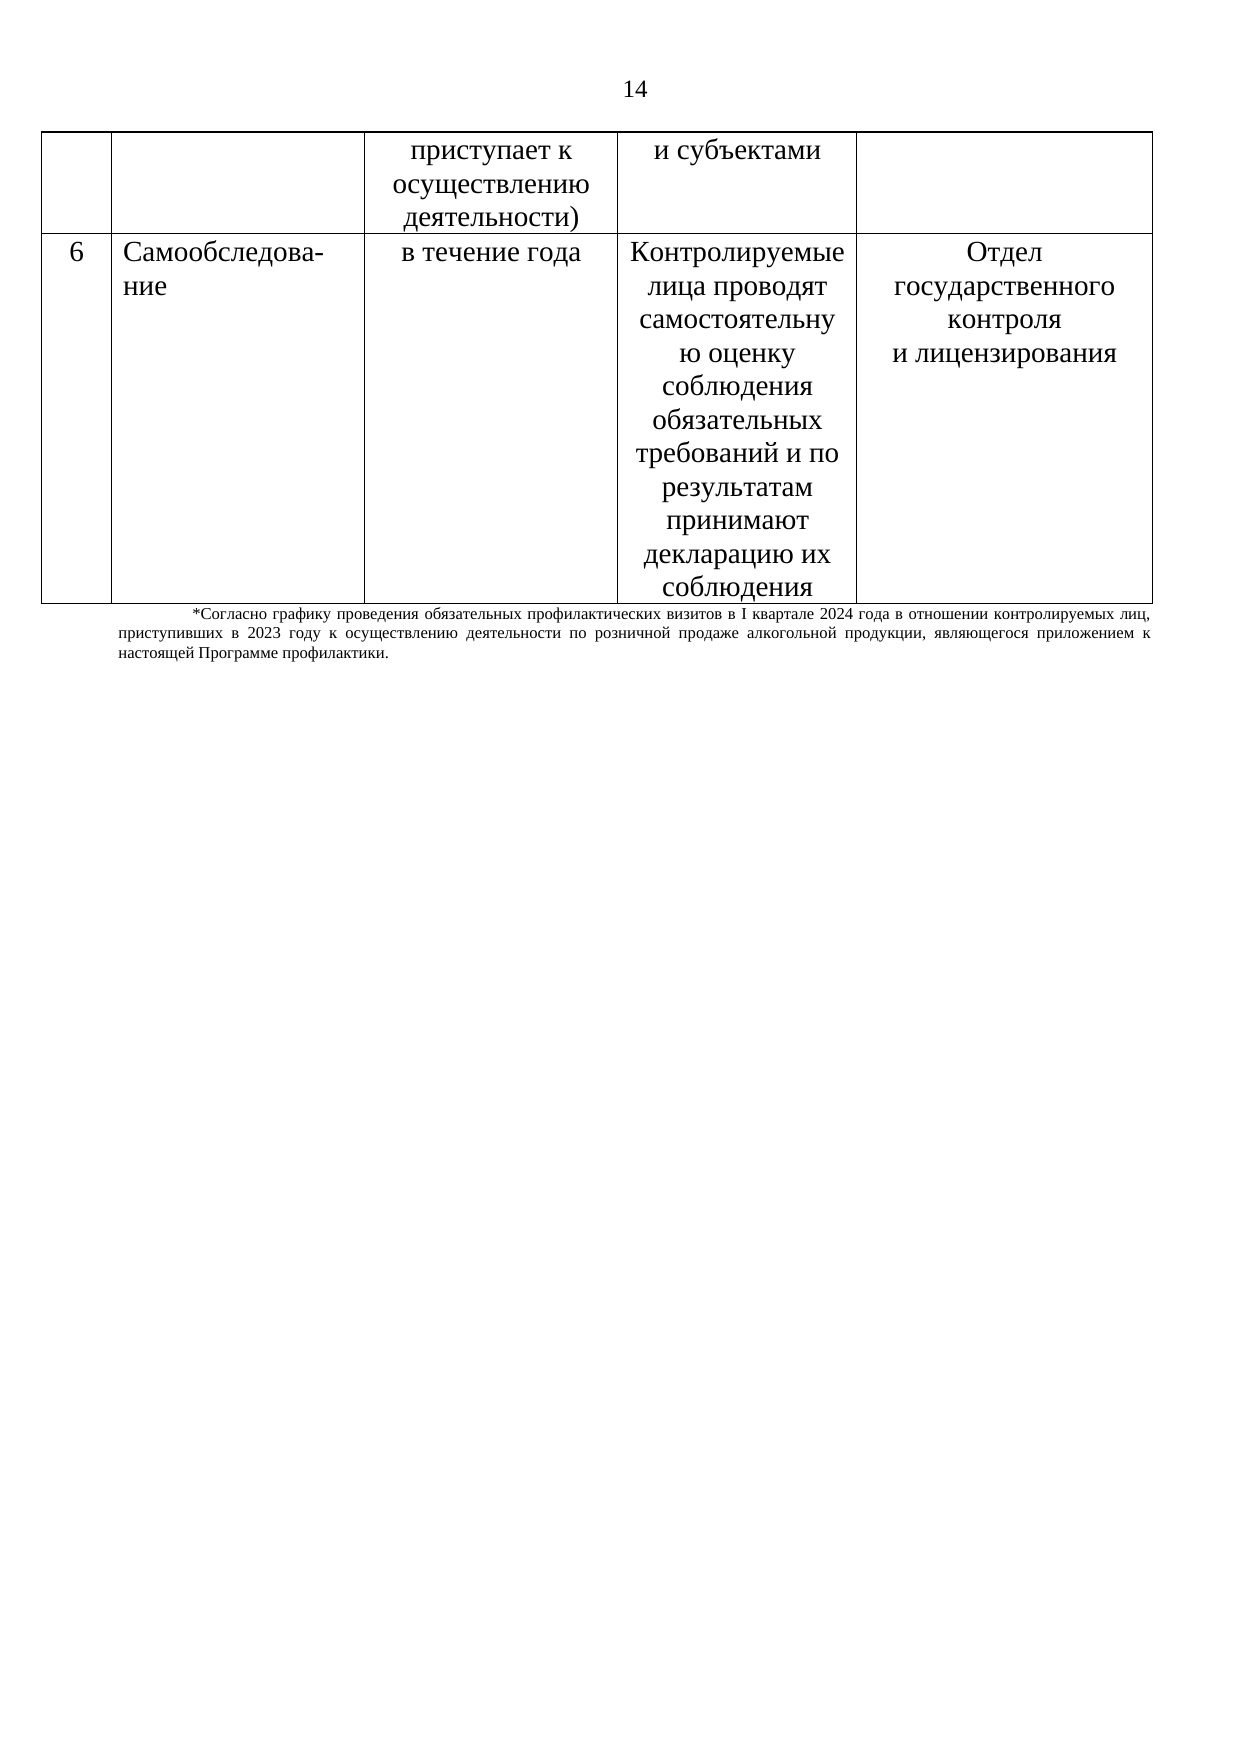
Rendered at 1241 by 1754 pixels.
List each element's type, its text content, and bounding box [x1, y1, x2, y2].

table_cell 6 [42, 234, 111, 603]
table_cell Самообследова-ние [112, 234, 364, 603]
table_cell Отдел государственного контроля и лицензирования [857, 234, 1152, 603]
table_cell 5 [42, 133, 111, 233]
table_cell в течение года [365, 234, 617, 603]
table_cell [618, 133, 856, 233]
table_cell Контролируемые лица проводят самостоятельную оценку соблюдения обязательных требований и по результатам принимают декларацию их соблюдения [618, 234, 856, 603]
text *Согласно графику проведения обязательных профилактических визитов в I квартале 2024 года в отношении контролируемых лиц, приступивших в 2023 году к осуществлению деятельности по розничной продаже алкогольной продукции, являющегося приложением к настоящей Программе профилактики. [118, 604, 1152, 662]
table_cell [112, 133, 364, 233]
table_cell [857, 133, 1152, 233]
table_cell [365, 133, 617, 233]
